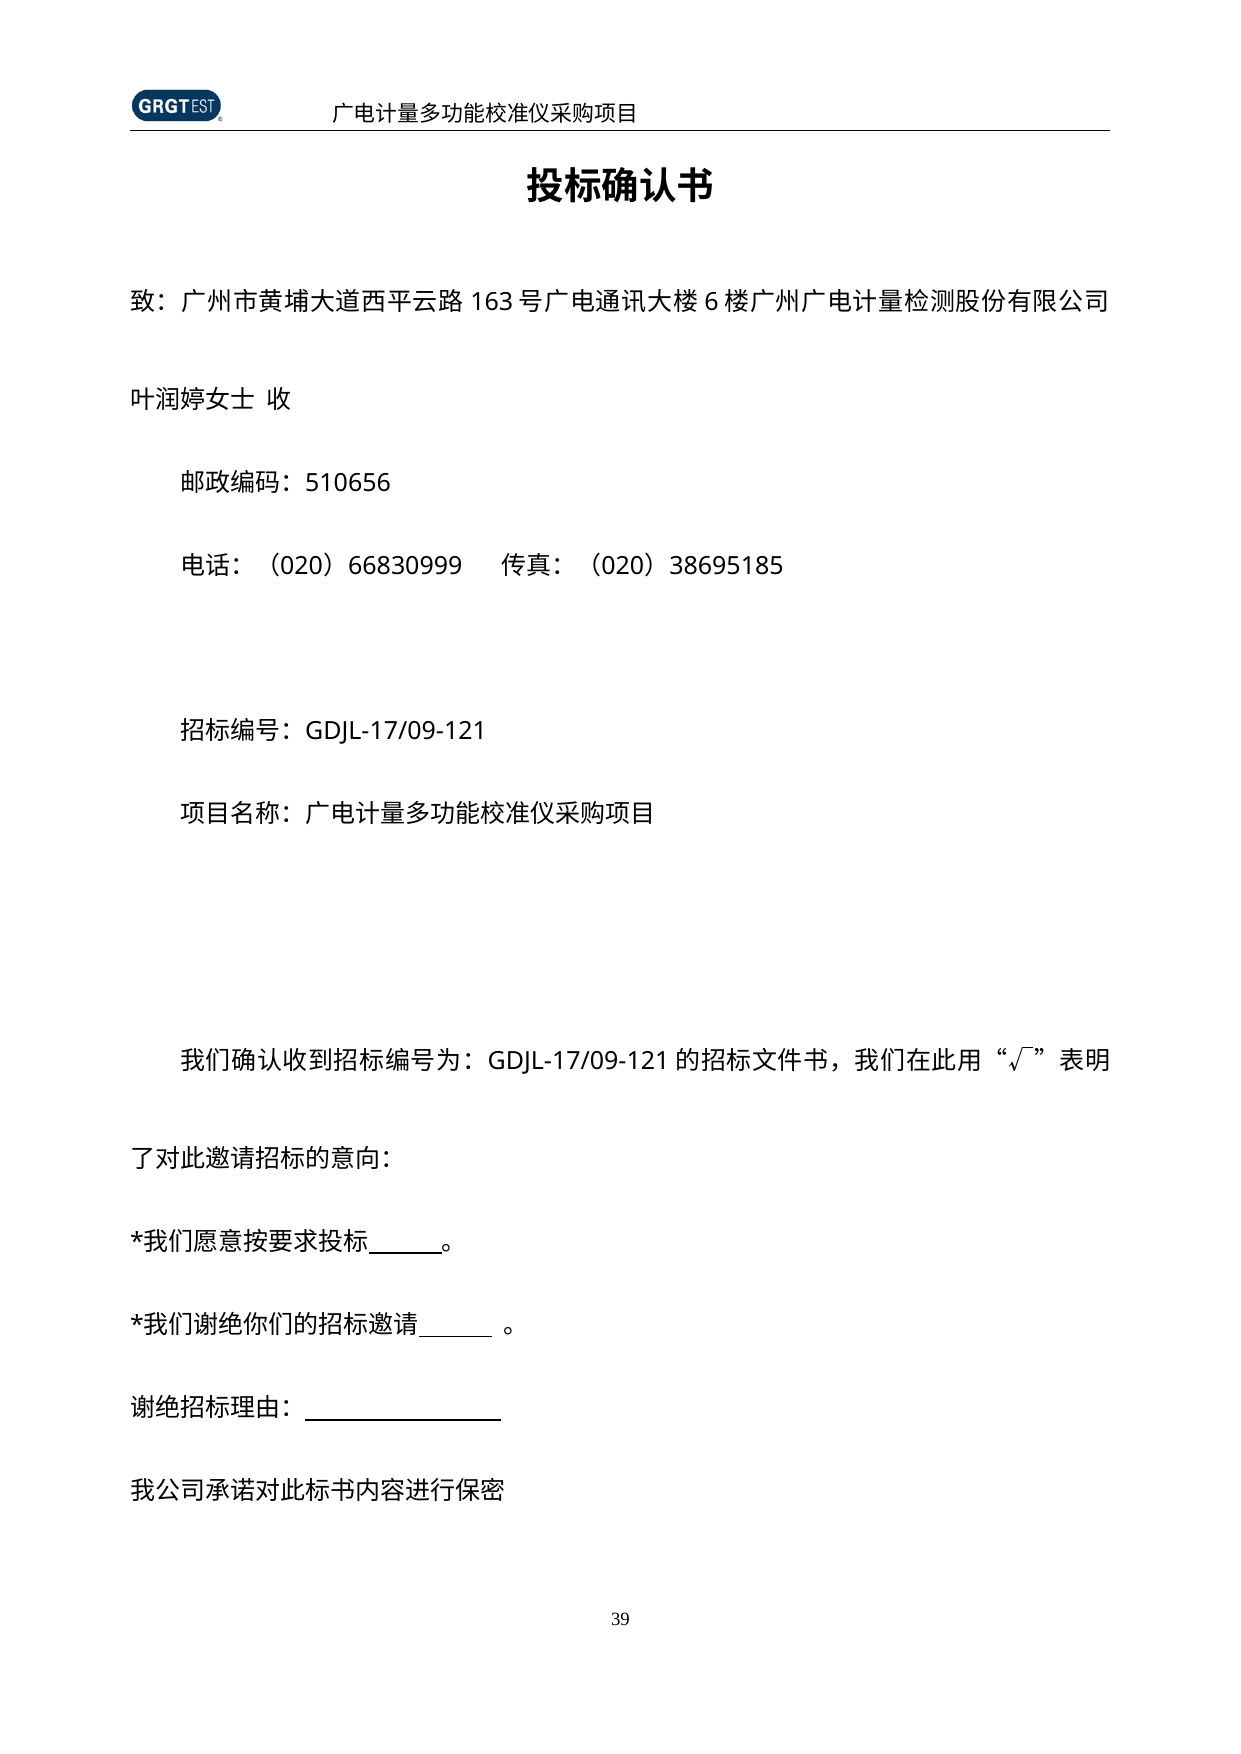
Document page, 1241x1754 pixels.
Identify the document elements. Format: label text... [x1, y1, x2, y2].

text 招标编号：GDJL-17/09-121 [130, 696, 1110, 761]
text *我们谢绝你们的招标邀请 。 [130, 1290, 1110, 1355]
text 我们确认收到招标编号为：GDJL-17/09-121的招标文件书，我们在此用“√”表明了对此邀请招标的意向： [130, 1026, 1110, 1189]
subtitle 投标确认书 [130, 151, 1110, 216]
text 谢绝招标理由： [130, 1373, 1110, 1438]
text 项目名称：广电计量多功能校准仪采购项目 [130, 779, 1110, 844]
text 电话：（020）66830999 传真：（020）38695185 [130, 531, 1110, 596]
text 邮政编码：510656 [130, 448, 1110, 513]
picture [129, 88, 224, 122]
text 我公司承诺对此标书内容进行保密 [130, 1456, 1110, 1521]
text *我们愿意按要求投标 。 [130, 1207, 1110, 1272]
text 致：广州市黄埔大道西平云路163号广电通讯大楼6楼广州广电计量检测股份有限公司 叶润婷女士 收 [130, 267, 1110, 430]
